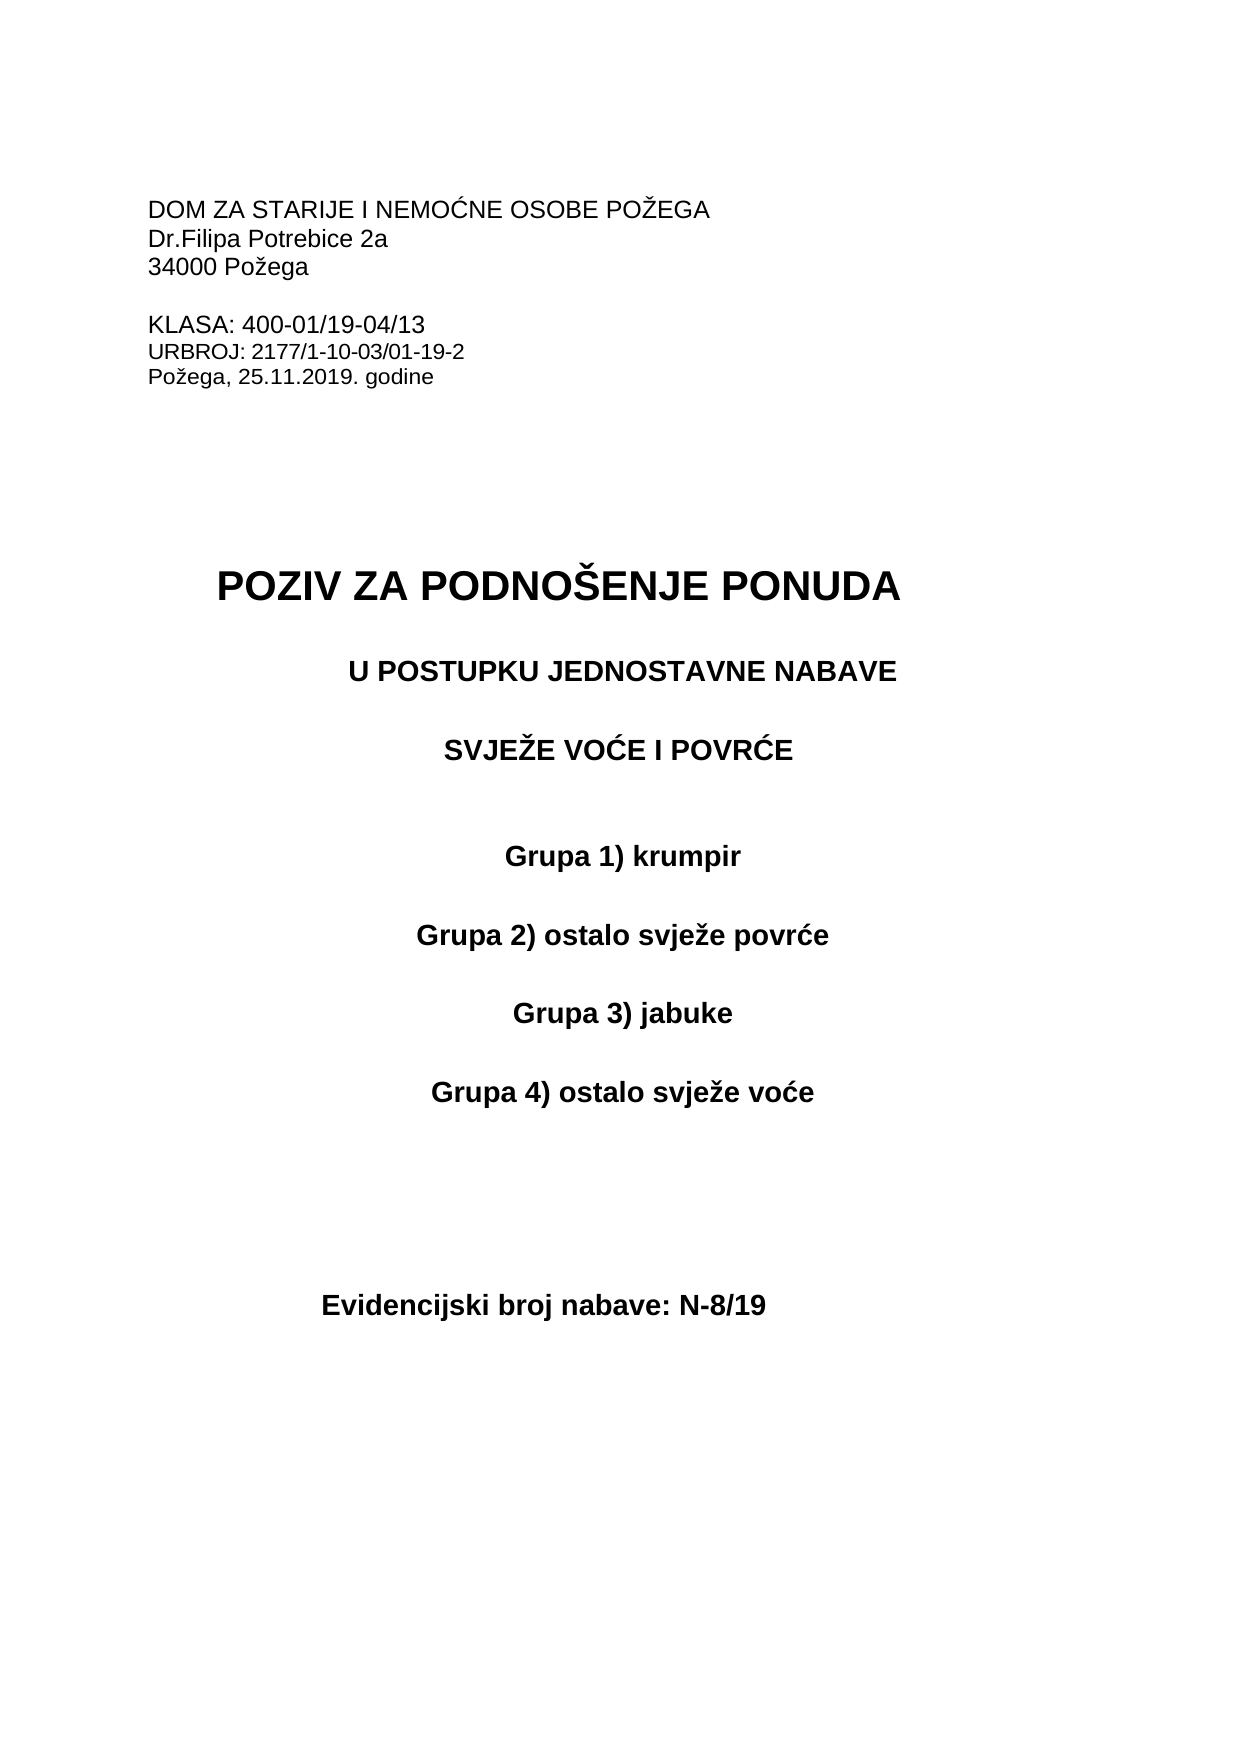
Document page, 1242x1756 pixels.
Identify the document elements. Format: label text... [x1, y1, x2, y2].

text Grupa 1) krumpir [275, 839, 971, 873]
text DOM ZA STARIJE I NEMOĆNE OSOBE POŽEGA [148, 195, 971, 223]
text Grupa 2) ostalo svježe povrće [275, 918, 971, 952]
text Grupa 4) ostalo svježe voće [275, 1075, 971, 1109]
text KLASA: 400-01/19-04/13 [148, 310, 971, 338]
text Evidencijski broj nabave: N-8/19 [148, 1288, 941, 1322]
text Dr.Filipa Potrebice 2a [148, 223, 971, 252]
text URBROJ: 2177/1-10-03/01-19-2 [148, 338, 971, 364]
text 34000 Požega [148, 252, 971, 281]
text Požega, 25.11.2019. godine [148, 364, 971, 389]
text POZIV ZA PODNOŠENJE PONUDA [148, 561, 971, 609]
text Grupa 3) jabuke [275, 997, 971, 1030]
text U POSTUPKU JEDNOSTAVNE NABAVE [275, 654, 971, 688]
text SVJEŽE VOĆE I POVRĆE [275, 733, 971, 794]
